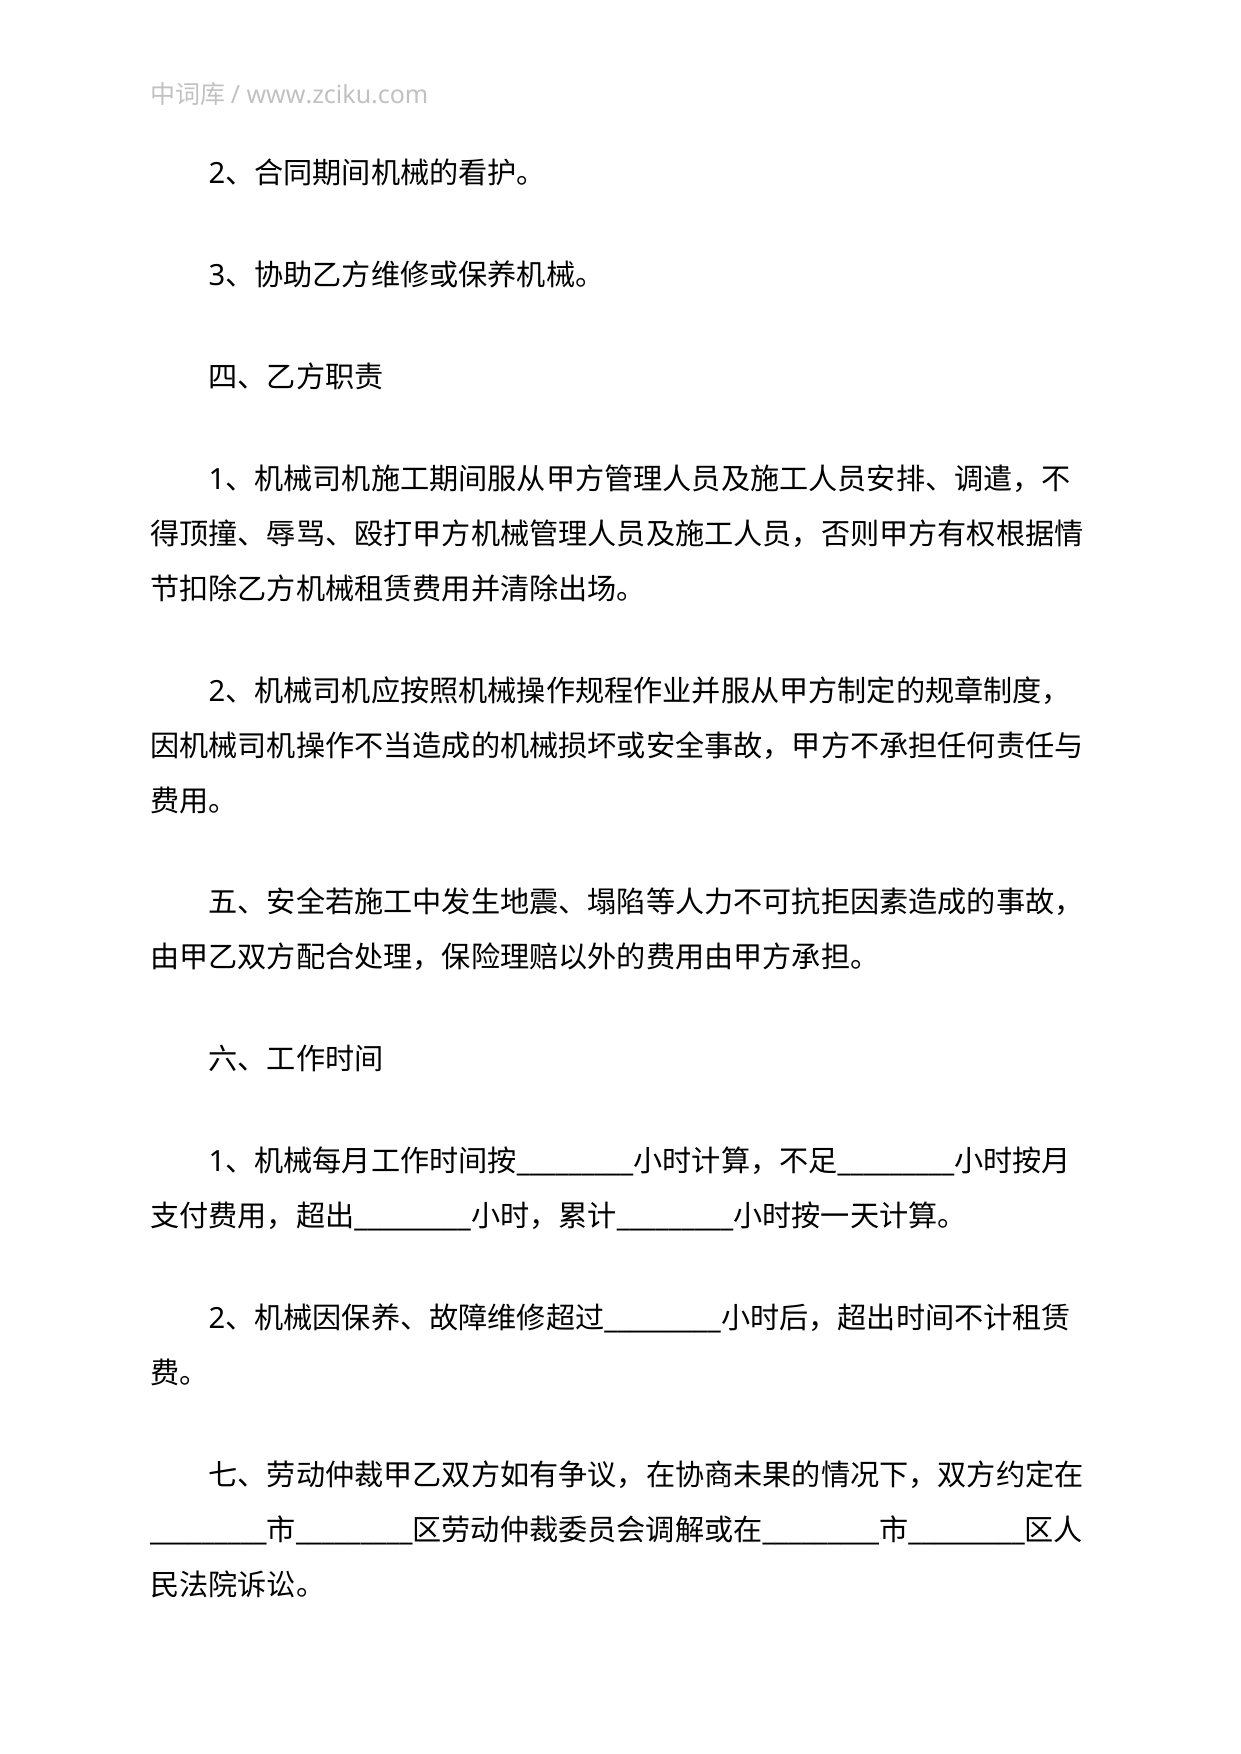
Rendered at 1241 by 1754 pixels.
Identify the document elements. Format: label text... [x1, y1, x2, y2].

text 2、机械司机应按照机械操作规程作业并服从甲方制定的规章制度，因机械司机操作不当造成的机械损坏或安全事故，甲方不承担任何责任与费用。 [150, 667, 1090, 819]
text 2、机械因保养、故障维修超过_________小时后，超出时间不计租赁费。 [150, 1294, 1090, 1392]
text 1、机械司机施工期间服从甲方管理人员及施工人员安排、调遣，不得顶撞、辱骂、殴打甲方机械管理人员及施工人员，否则甲方有权根据情节扣除乙方机械租赁费用并清除出场。 [150, 456, 1090, 608]
text 五、安全若施工中发生地震、塌陷等人力不可抗拒因素造成的事故，由甲乙双方配合处理，保险理赔以外的费用由甲方承担。 [150, 879, 1090, 976]
text 2、合同期间机械的看护。 [150, 150, 1090, 192]
text 六、工作时间 [150, 1036, 1090, 1078]
text 3、协助乙方维修或保养机械。 [150, 252, 1090, 294]
text 1、机械每月工作时间按_________小时计算，不足_________小时按月支付费用，超出_________小时，累计_________小时按一天计算。 [150, 1137, 1090, 1235]
text 四、乙方职责 [150, 354, 1090, 396]
text 七、劳动仲裁甲乙双方如有争议，在协商未果的情况下，双方约定在_________市_________区劳动仲裁委员会调解或在_________市_________区人民法院诉讼。 [150, 1451, 1090, 1603]
